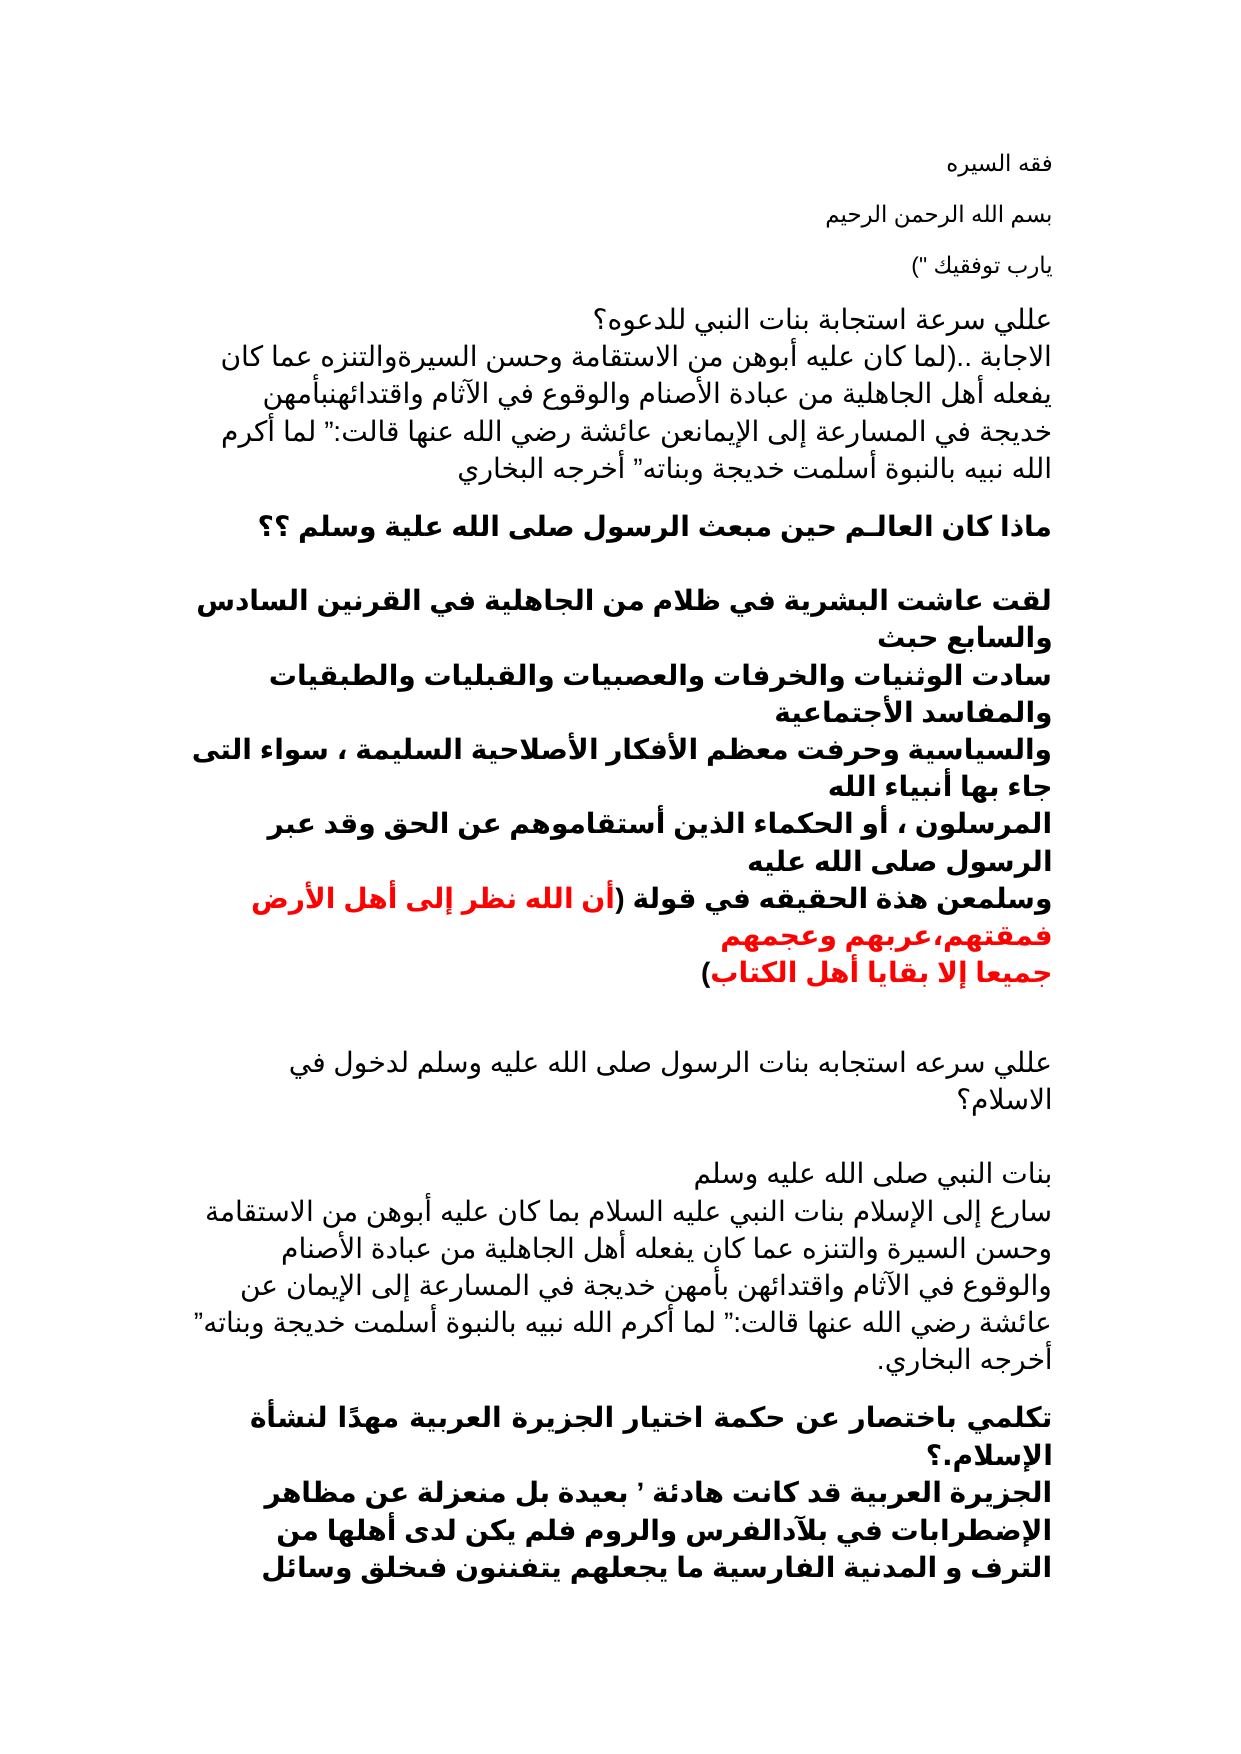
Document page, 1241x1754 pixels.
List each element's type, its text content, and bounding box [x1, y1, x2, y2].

text فقه السيره [187, 150, 1053, 176]
text ماذا كان العالـم حين مبعث الرسول صلى الله علية وسلم ؟؟ لقت عاشت البشرية في ظلام من الجاهلية في القرنين السادس والسابع حبث سادت الوثنيات والخرفات والعصبيات والقبليات والطبقيات والمفاسد الأجتماعية والسياسية وحرفت معظم الأفكار الأصلاحية السليمة ، سواء التى جاء بها أنبياء الله المرسلون ، أو الحكماء الذين أستقاموهم عن الحق وقد عبر الرسول صلى الله عليه وسلمعن هذة الحقيقه في قولة (أن الله نظر إلى أهل الأرض فمقتهم،عربهم وعجمهم جميعا إلا بقايا أهل الكتاب) [187, 510, 1053, 1021]
text عللي سرعه استجابه بنات الرسول صلى الله عليه وسلم لدخول في الاسلام؟ بنات النبي صلى الله عليه وسلم سارع إلى الإسلام بنات النبي عليه السلام بما كان عليه أبوهن من الاستقامة وحسن السيرة والتنزه عما كان يفعله أهل الجاهلية من عبادة الأصنام والوقوع في الآثام واقتدائهن بأمهن خديجة في المسارعة إلى الإيمان عن عائشة رضي الله عنها قالت:” لما أكرم الله نبيه بالنبوة أسلمت خديجة وبناته” أخرجه البخاري. [187, 1046, 1053, 1376]
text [187, 1401, 1053, 1583]
text عللي سرعة استجابة بنات النبي للدعوه؟ الاجابة ..(لما كان عليه أبوهن من الاستقامة وحسن السيرةوالتنزه عما كان يفعله أهل الجاهلية من عبادة الأصنام والوقوع في الآثام واقتدائهنبأمهن خديجة في المسارعة إلى الإيمانعن عائشة رضي الله عنها قالت:” لما أكرم الله نبيه بالنبوة أسلمت خديجة وبناته” أخرجه البخاري [187, 303, 1053, 484]
text يارب توفقيك ") [187, 252, 1053, 278]
text بسم الله الرحمن الرحيم [187, 201, 1053, 227]
